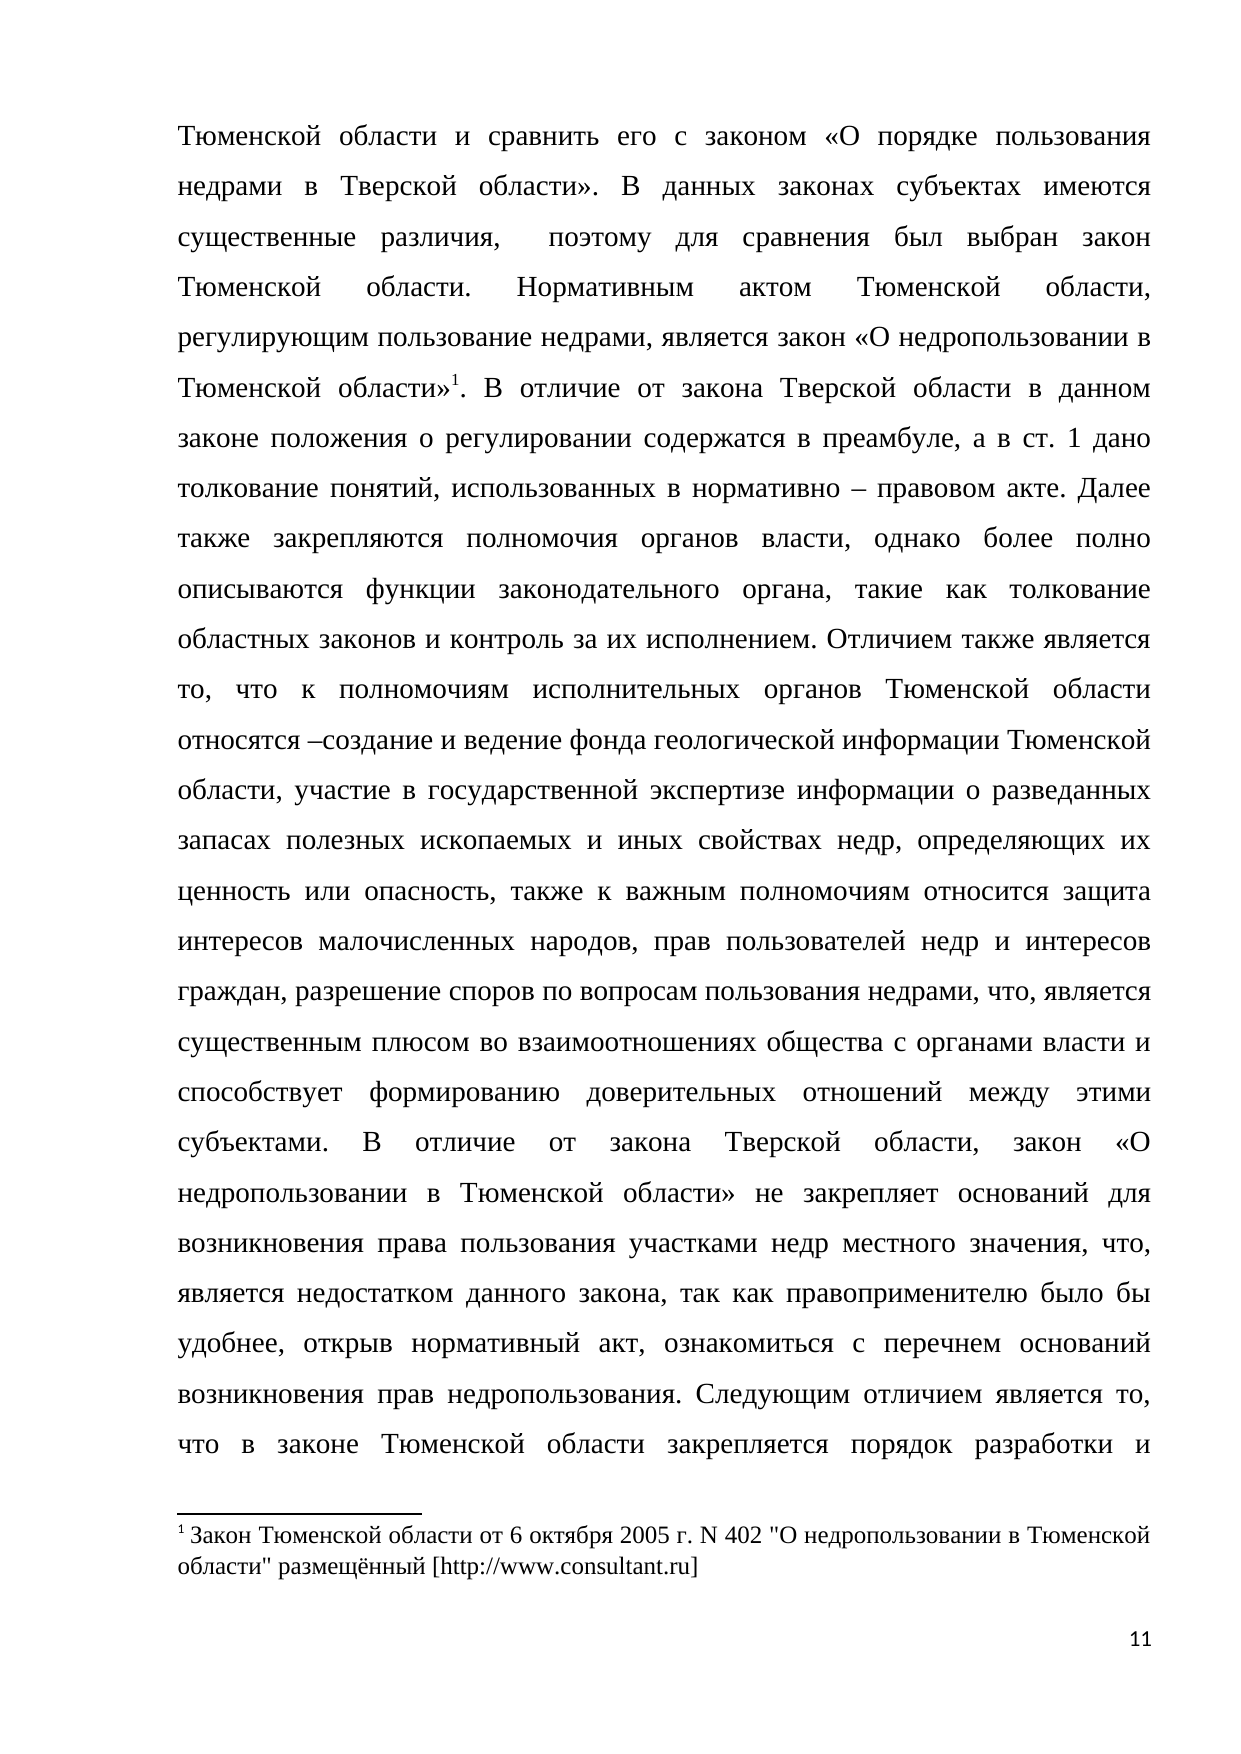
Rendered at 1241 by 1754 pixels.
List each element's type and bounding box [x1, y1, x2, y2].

text [177, 118, 1152, 1460]
